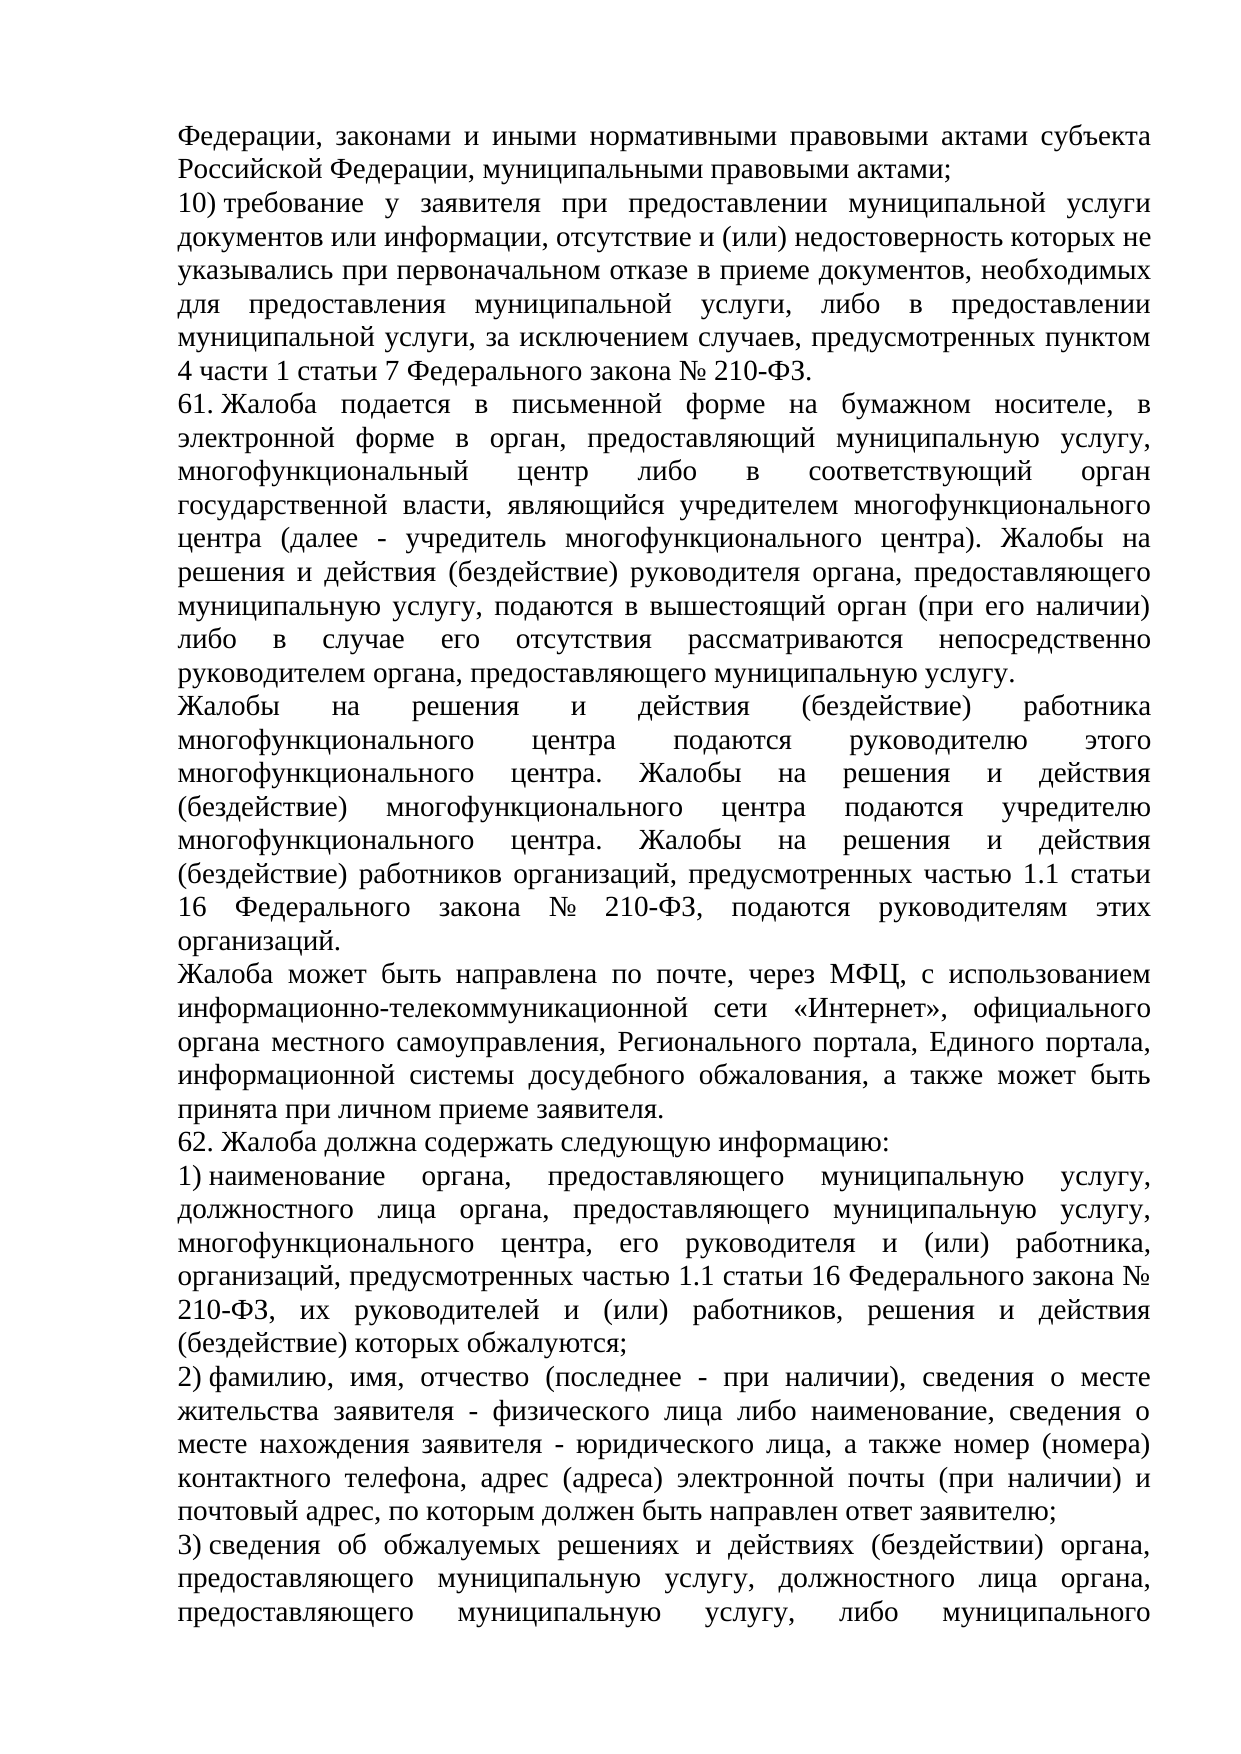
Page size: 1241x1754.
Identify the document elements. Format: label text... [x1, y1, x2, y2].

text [177, 118, 1152, 185]
text 61. Жалоба подается в письменной форме на бумажном носителе, в электронной форме в орган, предоставляющий муниципальную услугу, многофункциональный центр либо в соответствующий орган государственной власти, являющийся учредителем многофункционального центра (далее - учредитель многофункционального центра). Жалобы на решения и действия (бездействие) руководителя органа, предоставляющего муниципальную услугу, подаются в вышестоящий орган (при его наличии) либо в случае его отсутствия рассматриваются непосредственно руководителем органа, предоставляющего муниципальную услугу. [177, 386, 1152, 688]
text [177, 1527, 1152, 1627]
text 1) наименование органа, предоставляющего муниципальную услугу, должностного лица органа, предоставляющего муниципальную услугу, многофункционального центра, его руководителя и (или) работника, организаций, предусмотренных частью 1.1 статьи 16 Федерального закона № 210-ФЗ, их руководителей и (или) работников, решения и действия (бездействие) которых обжалуются; [177, 1158, 1152, 1359]
text Жалоба может быть направлена по почте, через МФЦ, с использованием информационно-телекоммуникационной сети «Интернет», официального органа местного самоуправления, Регионального портала, Единого портала, информационной системы досудебного обжалования, а также может быть принята при личном приеме заявителя. [177, 957, 1152, 1124]
text Жалобы на решения и действия (бездействие) работника многофункционального центра подаются руководителю этого многофункционального центра. Жалобы на решения и действия (бездействие) многофункционального центра подаются учредителю многофункционального центра. Жалобы на решения и действия (бездействие) работников организаций, предусмотренных частью 1.1 статьи 16 Федерального закона № 210-ФЗ, подаются руководителям этих организаций. [177, 688, 1152, 957]
text 10) требование у заявителя при предоставлении муниципальной услуги документов или информации, отсутствие и (или) недостоверность которых не указывались при первоначальном отказе в приеме документов, необходимых для предоставления муниципальной услуги, либо в предоставлении муниципальной услуги, за исключением случаев, предусмотренных пунктом 4 части 1 статьи 7 Федерального закона № 210-ФЗ. [177, 185, 1152, 386]
text 2) фамилию, имя, отчество (последнее - при наличии), сведения о месте жительства заявителя - физического лица либо наименование, сведения о месте нахождения заявителя - юридического лица, а также номер (номера) контактного телефона, адрес (адреса) электронной почты (при наличии) и почтовый адрес, по которым должен быть направлен ответ заявителю; [177, 1359, 1152, 1527]
text 62. Жалоба должна содержать следующую информацию: [177, 1124, 1152, 1158]
